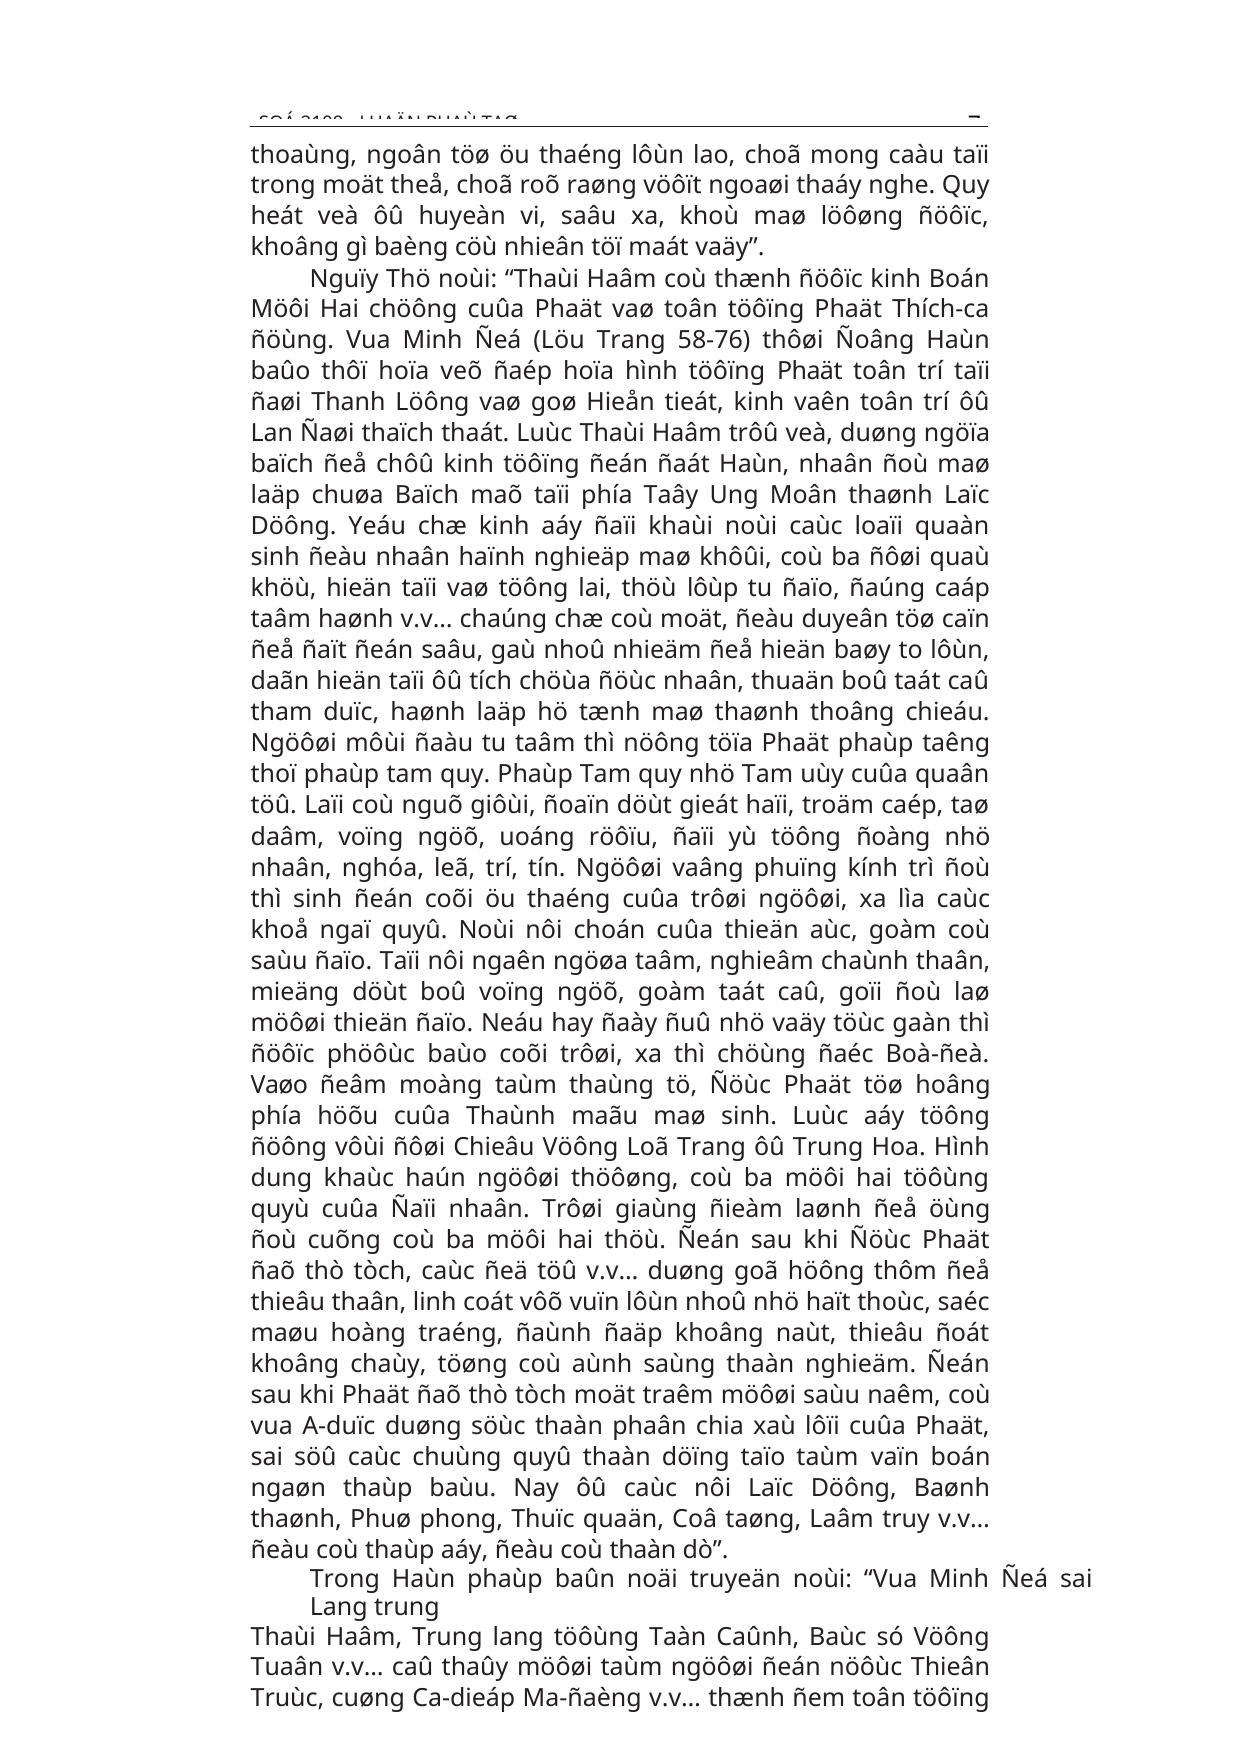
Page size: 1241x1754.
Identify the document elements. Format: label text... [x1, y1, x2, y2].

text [250, 1621, 990, 1714]
text Trong Haùn phaùp baûn noäi truyeän noùi: “Vua Minh Ñeá sai Lang trung [309, 1566, 1092, 1620]
text Nguïy Thö noùi: “Thaùi Haâm coù thænh ñöôïc kinh Boán Möôi Hai chöông cuûa Phaät vaø toân töôïng Phaät Thích-ca ñöùng. Vua Minh Ñeá (Löu Trang 58-76) thôøi Ñoâng Haùn baûo thôï hoïa veõ ñaép hoïa hình töôïng Phaät toân trí taïi ñaøi Thanh Löông vaø goø Hieån tieát, kinh vaên toân trí ôû Lan Ñaøi thaïch thaát. Luùc Thaùi Haâm trôû veà, duøng ngöïa baïch ñeå chôû kinh töôïng ñeán ñaát Haùn, nhaân ñoù maø laäp chuøa Baïch maõ taïi phía Taây Ung Moân thaønh Laïc Döông. Yeáu chæ kinh aáy ñaïi khaùi noùi caùc loaïi quaàn sinh ñeàu nhaân haïnh nghieäp maø khôûi, coù ba ñôøi quaù khöù, hieän taïi vaø töông lai, thöù lôùp tu ñaïo, ñaúng caáp taâm haønh v.v… chaúng chæ coù moät, ñeàu duyeân töø caïn ñeå ñaït ñeán saâu, gaù nhoû nhieäm ñeå hieän baøy to lôùn, daãn hieän taïi ôû tích chöùa ñöùc nhaân, thuaän boû taát caû tham duïc, haønh laäp hö tænh maø thaønh thoâng chieáu. Ngöôøi môùi ñaàu tu taâm thì nöông töïa Phaät phaùp taêng thoï phaùp tam quy. Phaùp Tam quy nhö Tam uùy cuûa quaân töû. Laïi coù nguõ giôùi, ñoaïn döùt gieát haïi, troäm caép, taø daâm, voïng ngöõ, uoáng röôïu, ñaïi yù töông ñoàng nhö nhaân, nghóa, leã, trí, tín. Ngöôøi vaâng phuïng kính trì ñoù thì sinh ñeán coõi öu thaéng cuûa trôøi ngöôøi, xa lìa caùc khoå ngaï quyû. Noùi nôi choán cuûa thieän aùc, goàm coù saùu ñaïo. Taïi nôi ngaên ngöøa taâm, nghieâm chaùnh thaân, mieäng döùt boû voïng ngöõ, goàm taát caû, goïi ñoù laø möôøi thieän ñaïo. Neáu hay ñaày ñuû nhö vaäy töùc gaàn thì ñöôïc phöôùc baùo coõi trôøi, xa thì chöùng ñaéc Boà-ñeà. Vaøo ñeâm moàng taùm thaùng tö, Ñöùc Phaät töø hoâng phía höõu cuûa Thaùnh maãu maø sinh. Luùc aáy töông ñöông vôùi ñôøi Chieâu Vöông Loã Trang ôû Trung Hoa. Hình dung khaùc haún ngöôøi thöôøng, coù ba möôi hai töôùng quyù cuûa Ñaïi nhaân. Trôøi giaùng ñieàm laønh ñeå öùng ñoù cuõng coù ba möôi hai thöù. Ñeán sau khi Ñöùc Phaät ñaõ thò tòch, caùc ñeä töû v.v… duøng goã höông thôm ñeå thieâu thaân, linh coát vôõ vuïn lôùn nhoû nhö haït thoùc, saéc maøu hoàng traéng, ñaùnh ñaäp khoâng naùt, thieâu ñoát khoâng chaùy, töøng coù aùnh saùng thaàn nghieäm. Ñeán sau khi Phaät ñaõ thò tòch moät traêm möôøi saùu naêm, coù vua A-duïc duøng söùc thaàn phaân chia xaù lôïi cuûa Phaät, sai söû caùc chuùng quyû thaàn döïng taïo taùm vaïn boán ngaøn thaùp baùu. Nay ôû caùc nôi Laïc Döông, Baønh thaønh, Phuø phong, Thuïc quaän, Coâ taøng, Laâm truy v.v… ñeàu coù thaùp aáy, ñeàu coù thaàn dò”. [250, 262, 990, 1566]
text thoaùng, ngoân töø öu thaéng lôùn lao, choã mong caàu taïi trong moät theå, choã roõ raøng vöôït ngoaøi thaáy nghe. Quy heát veà ôû huyeàn vi, saâu xa, khoù maø löôøng ñöôïc, khoâng gì baèng cöù nhieân töï maát vaäy”. [250, 138, 990, 262]
